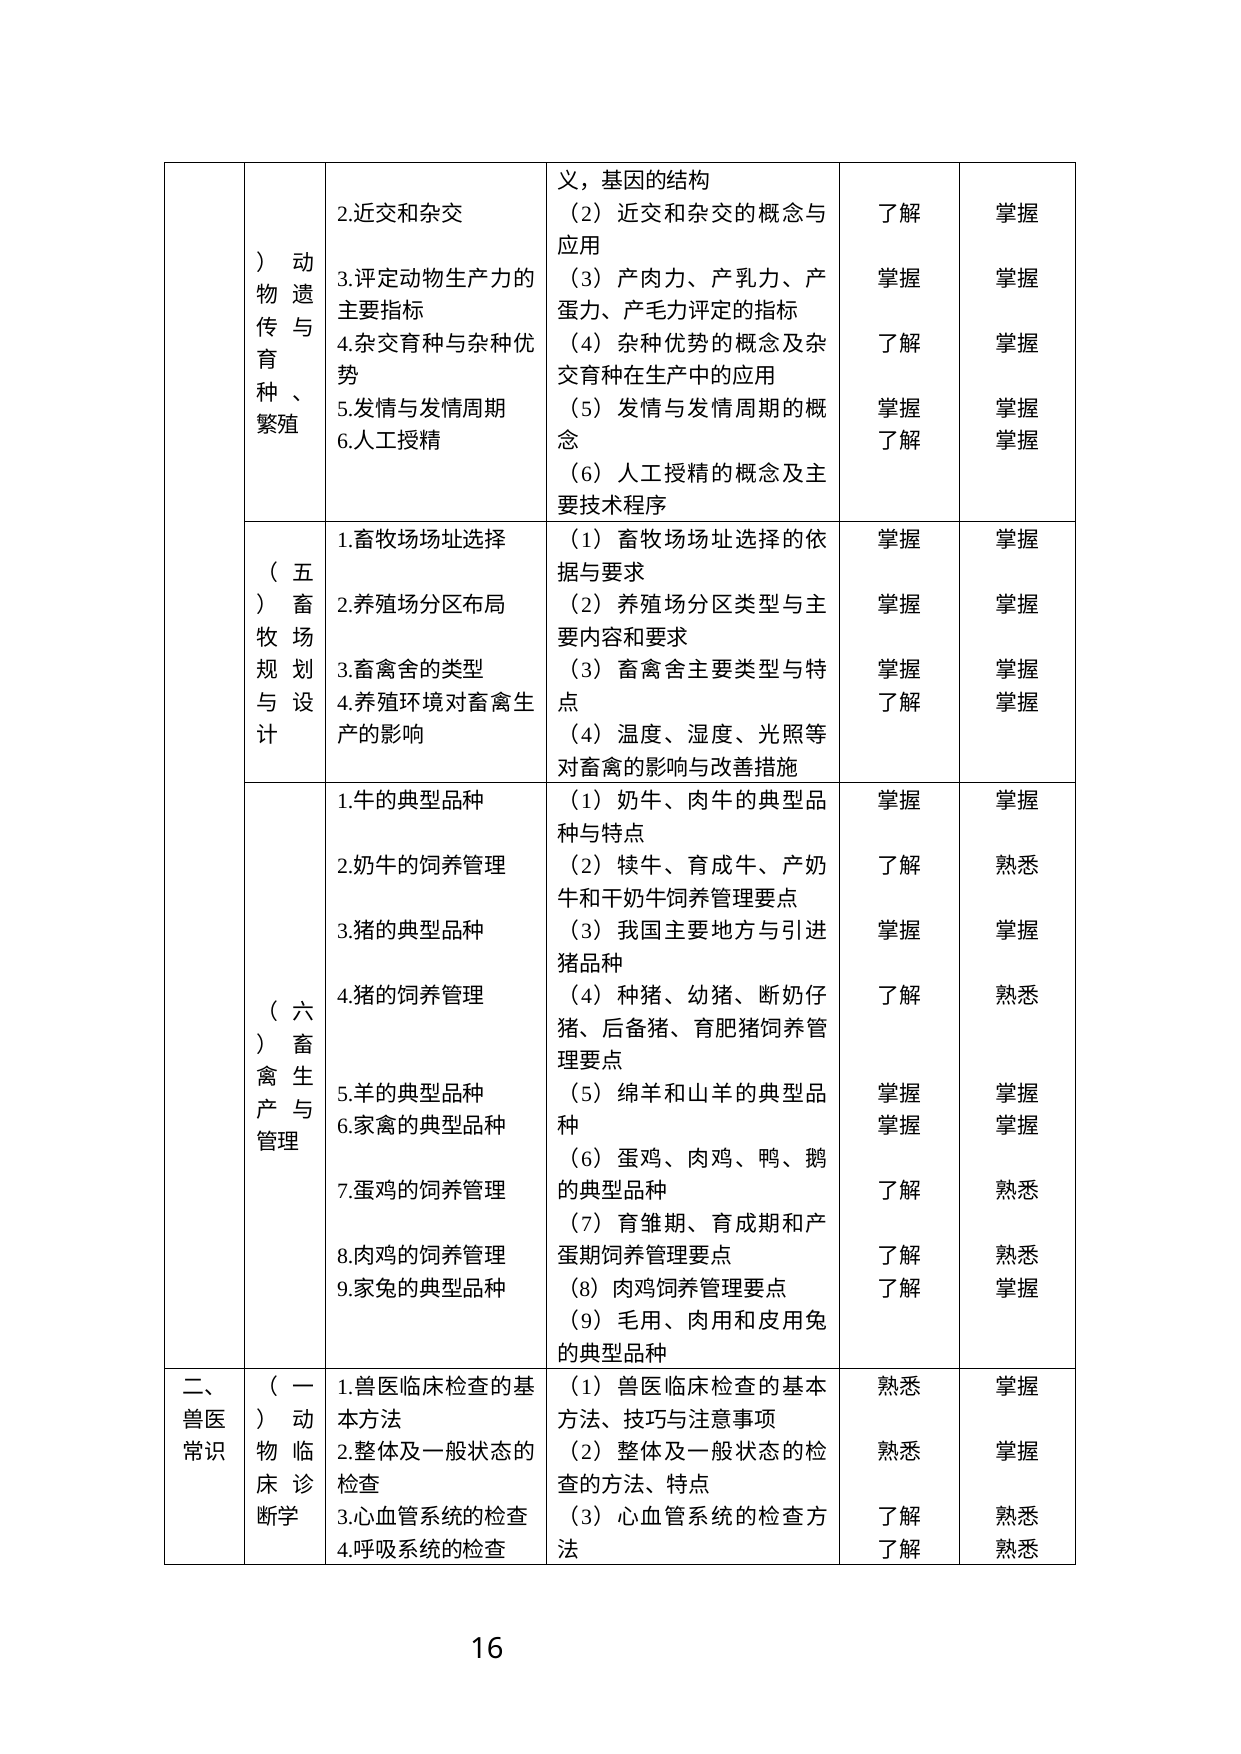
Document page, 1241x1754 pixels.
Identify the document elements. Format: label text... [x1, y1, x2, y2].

table_cell 了解 掌握 掌握 掌握 掌握 掌握 [960, 163, 1075, 521]
table_cell （一）动物临床诊断学 [245, 1369, 325, 1564]
table_cell 掌握 熟悉 掌握 熟悉 掌握 掌握 熟悉 熟悉 掌握 [960, 783, 1075, 1368]
table_cell 掌握 了解 掌握 了解 掌握 掌握 了解 了解 了解 [840, 783, 959, 1368]
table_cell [960, 1369, 1075, 1564]
table_cell （五）畜牧场规划与设计 [245, 522, 325, 782]
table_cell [326, 1369, 546, 1564]
table_cell （四）动物遗传与育种、繁殖 [245, 163, 325, 521]
table_cell 1.牛的典型品种 2.奶牛的饲养管理 3.猪的典型品种 4.猪的饲养管理 5.羊的典型品种 6.家禽的典型品种 7.蛋鸡的饲养管理 8.肉鸡的饲养管理 9.家兔的典型品种 [326, 783, 546, 1368]
table_cell 了解 了解 掌握 了解 掌握 了解 [840, 163, 959, 521]
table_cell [840, 1369, 959, 1564]
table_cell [547, 1369, 839, 1564]
table_cell 二、兽医常识 [165, 1369, 244, 1564]
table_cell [547, 163, 839, 521]
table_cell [326, 163, 546, 521]
table_cell 掌握 掌握 掌握 了解 [840, 522, 959, 782]
table_cell （1）奶牛、肉牛的典型品种与特点 （2）犊牛、育成牛、产奶牛和干奶牛饲养管理要点 （3）我国主要地方与引进猪品种 （4）种猪、幼猪、断奶仔猪、后备猪、育肥猪饲养管理要点 （5）绵羊和山羊的典型品种 （6）蛋鸡、肉鸡、鸭、鹅的典型品种 （7）育雏期、育成期和产蛋期饲养管理要点 （8）肉鸡饲养管理要点 （9）毛用、肉用和皮用兔的典型品种 [547, 783, 839, 1368]
table_cell （1）畜牧场场址选择的依据与要求 （2）养殖场分区类型与主要内容和要求 （3）畜禽舍主要类型与特点 （4）温度、湿度、光照等对畜禽的影响与改善措施 [547, 522, 839, 782]
table_cell 掌握 掌握 掌握 掌握 [960, 522, 1075, 782]
table_cell 1.畜牧场场址选择 2.养殖场分区布局 3.畜禽舍的类型 4.养殖环境对畜禽生产的影响 [326, 522, 546, 782]
table_cell （六）畜禽生产与管理 [245, 783, 325, 1368]
